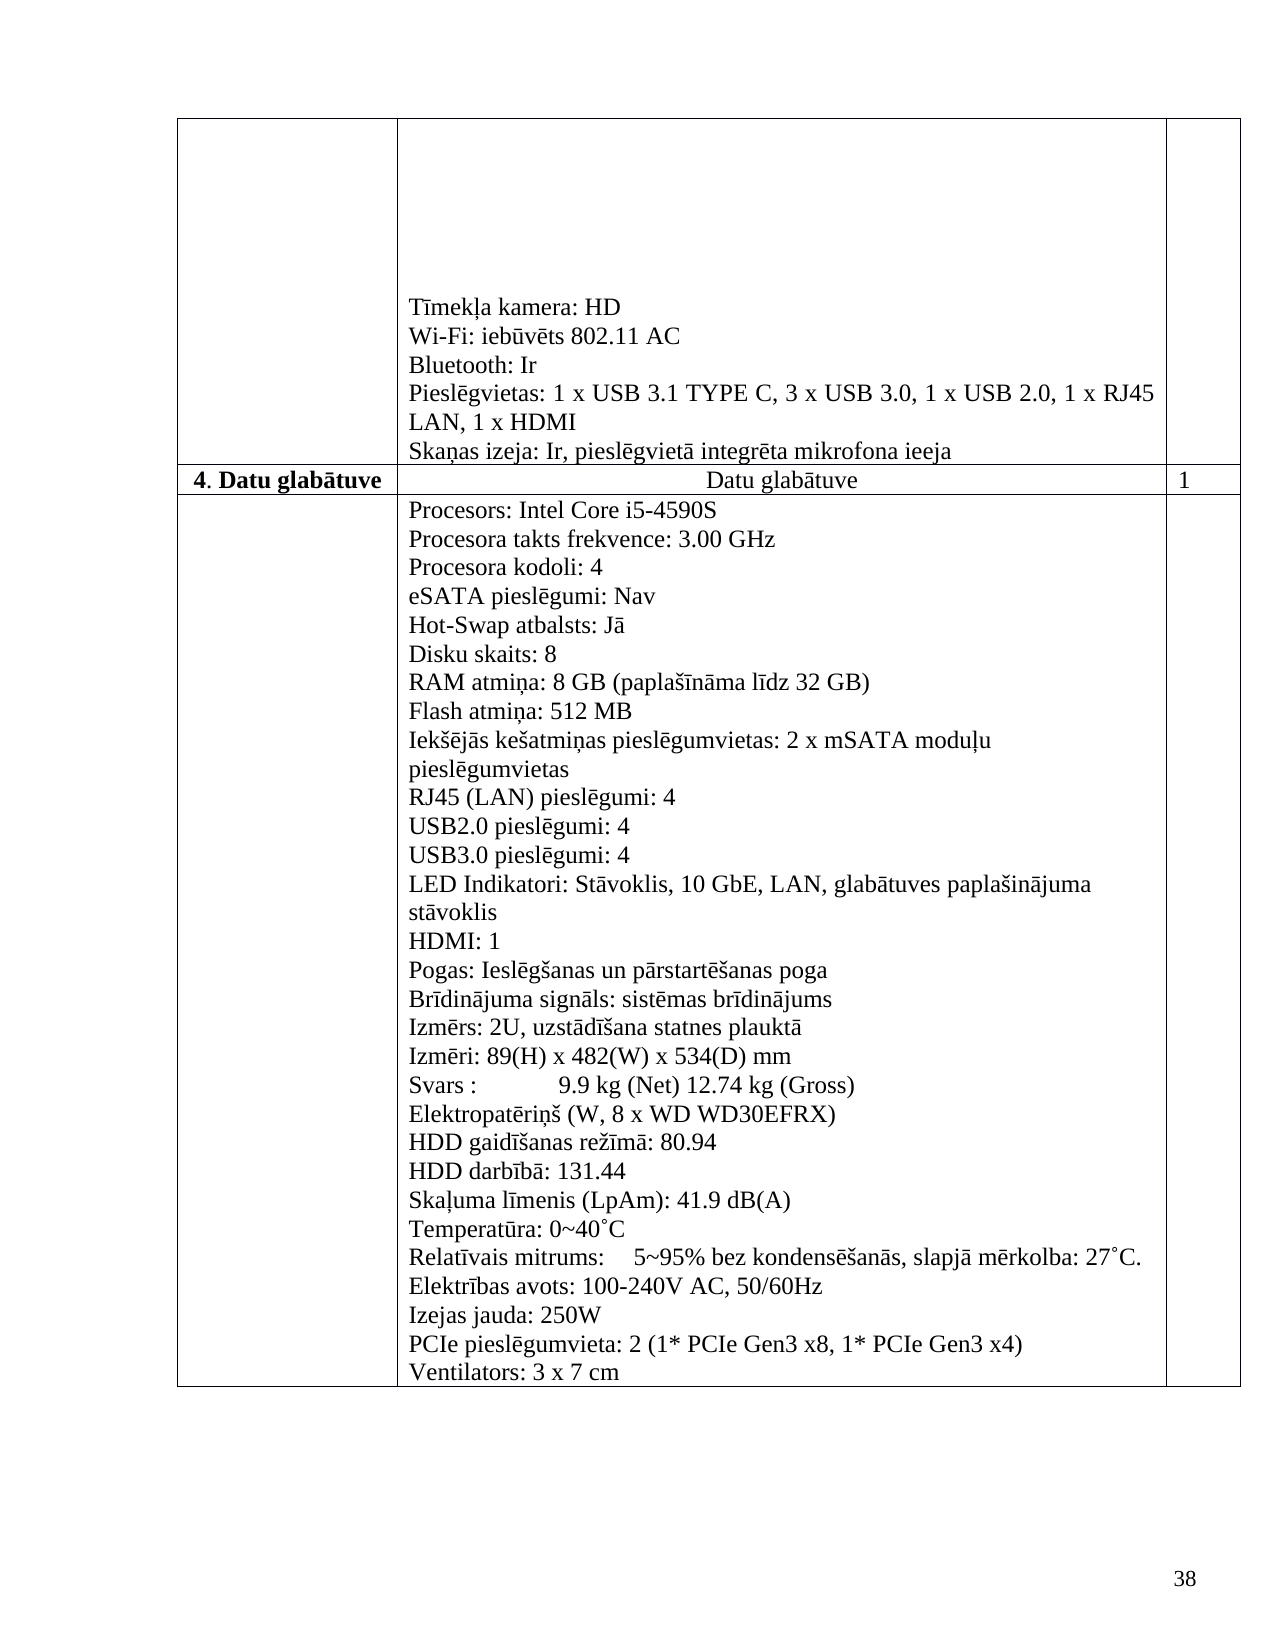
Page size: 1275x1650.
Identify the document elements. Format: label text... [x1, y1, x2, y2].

table_cell 1 [1167, 465, 1240, 494]
table_cell Datu glabātuve [398, 465, 1166, 494]
table_cell [1167, 495, 1240, 1386]
table_cell Procesors: Intel Core i5-4590S Procesora takts frekvence: 3.00 GHz Procesora kodoli: 4 eSATA pieslēgumi: Nav Hot-Swap atbalsts: Jā Disku skaits: 8 RAM atmiņa: 8 GB (paplašīnāma līdz 32 GB) Flash atmiņa: 512 MB Iekšējās kešatmiņas pieslēgumvietas: 2 x mSATA moduļu pieslēgumvietas RJ45 (LAN) pieslēgumi: 4 USB2.0 pieslēgumi: 4 USB3.0 pieslēgumi: 4 LED Indikatori: Stāvoklis, 10 GbE, LAN, glabātuves paplašinājuma stāvoklis HDMI: 1 Pogas: Ieslēgšanas un pārstartēšanas poga Brīdinājuma signāls: sistēmas brīdinājums Izmērs: 2U, uzstādīšana statnes plauktā Izmēri: 89(H) x 482(W) x 534(D) mm Svars : 9.9 kg (Net) 12.74 kg (Gross) Elektropatēriņš (W, 8 x WD WD30EFRX) HDD gaidīšanas režīmā: 80.94 HDD darbībā: 131.44 Skaļuma līmenis (LpAm): 41.9 dB(A) Temperatūra: 0~40˚C Relatīvais mitrums: 5~95% bez kondensēšanās, slapjā mērkolba: 27˚C. Elektrības avots: 100-240V AC, 50/60Hz Izejas jauda: 250W PCIe pieslēgumvieta: 2 (1* PCIe Gen3 x8, 1* PCIe Gen3 x4) Ventilators: 3 x 7 cm [398, 495, 1166, 1386]
table_cell 4. Datu glabātuve [178, 465, 397, 494]
table_cell [1167, 119, 1240, 464]
table_cell [178, 495, 397, 1386]
